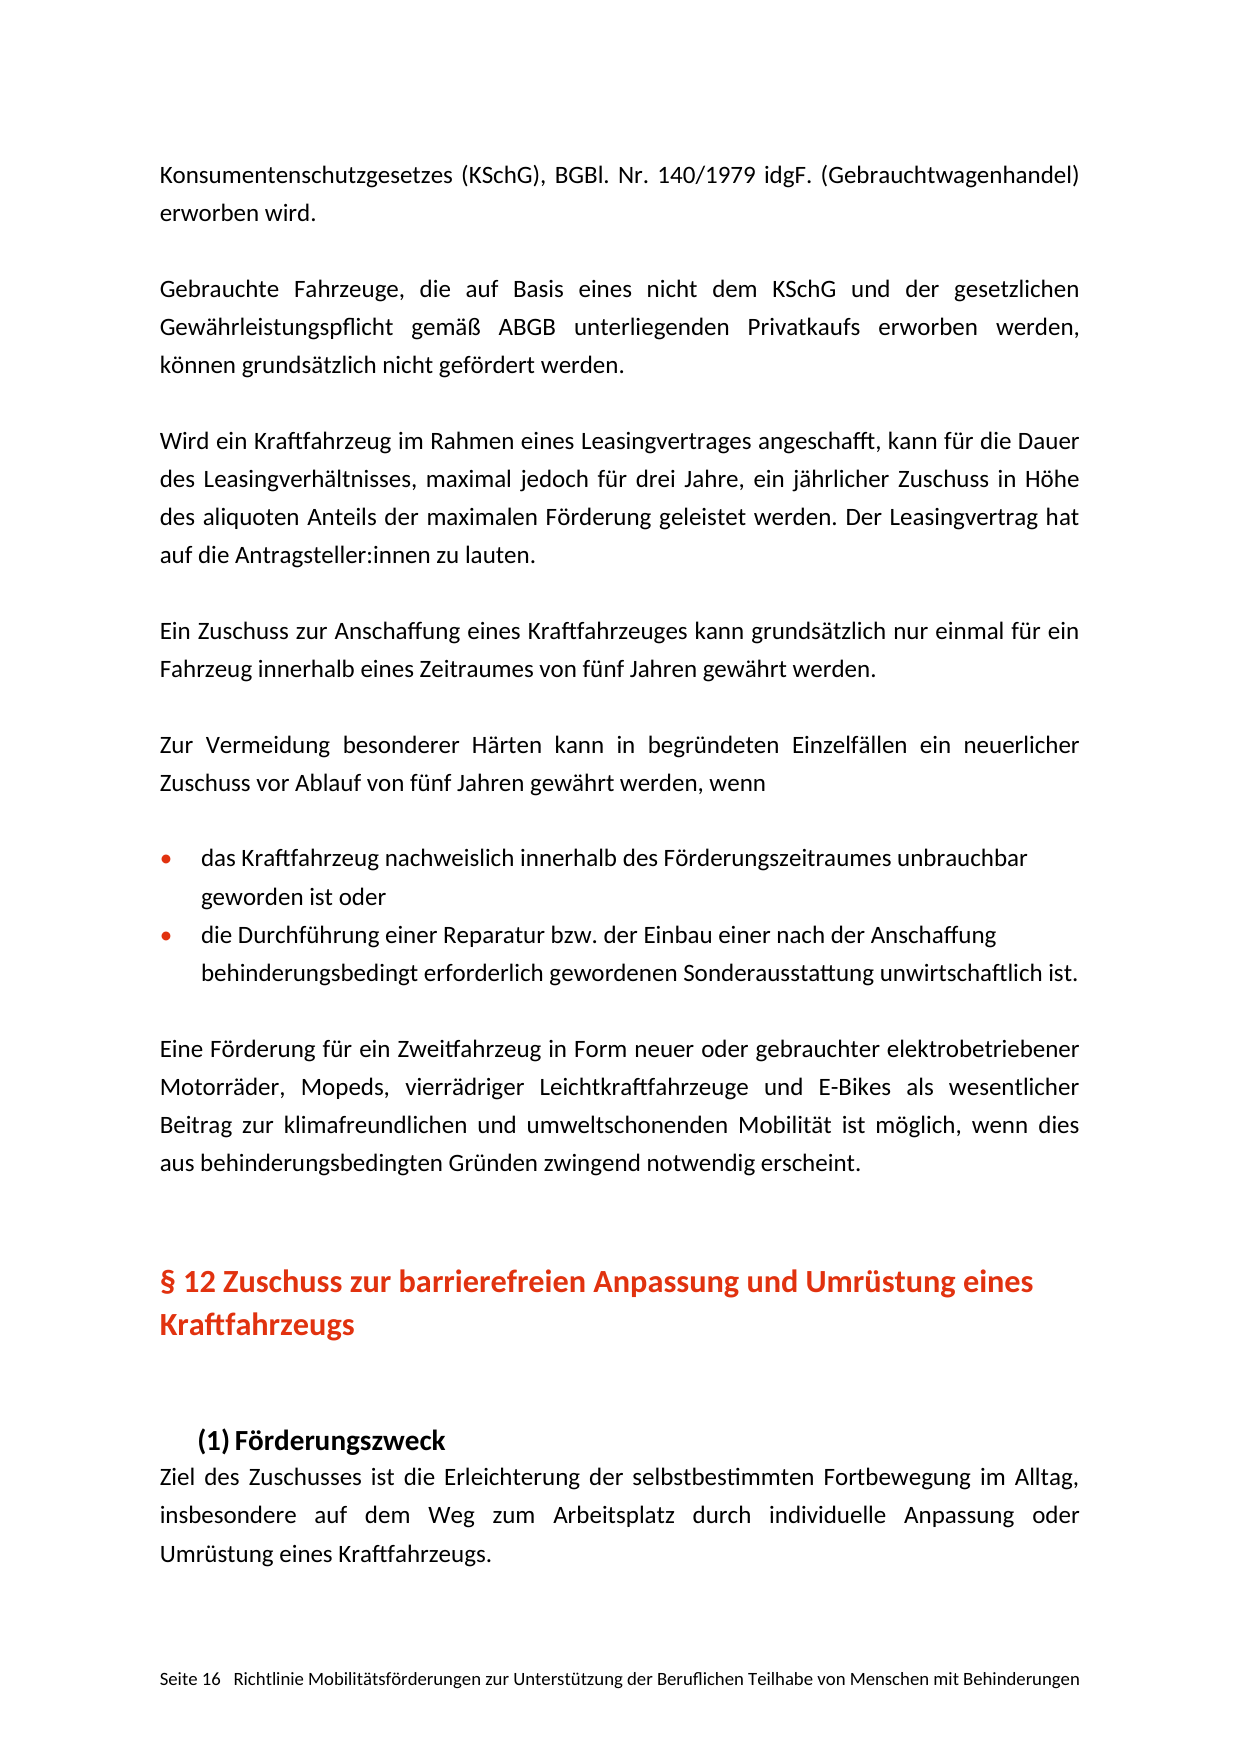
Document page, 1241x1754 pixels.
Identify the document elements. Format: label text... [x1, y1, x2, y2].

text Ein Zuschuss zur Anschaffung eines Kraftfahrzeuges kann grundsätzlich nur einmal für ein Fahrzeug innerhalb eines Zeitraumes von fünf Jahren gewährt werden. [159, 615, 1081, 684]
text Wird ein Kraftfahrzeug im Rahmen eines Leasingvertrages angeschafft, kann für die Dauer des Leasingverhältnisses, maximal jedoch für drei Jahre, ein jährlicher Zuschuss in Höhe des aliquoten Anteils der maximalen Förderung geleistet werden. Der Leasingvertrag hat auf die Antragsteller:innen zu lauten. [159, 425, 1081, 570]
text Eine Förderung für ein Zweitfahrzeug in Form neuer oder gebrauchter elektrobetriebener Motorräder, Mopeds, vierrädriger Leichtkraftfahrzeuge und E-Bikes als wesentlicher Beitrag zur klimafreundlichen und umweltschonenden Mobilität ist möglich, wenn dies aus behinderungsbedingten Gründen zwingend notwendig erscheint. [159, 1033, 1081, 1178]
text Gebrauchte Fahrzeuge, die auf Basis eines nicht dem KSchG und der gesetzlichen Gewährleistungspflicht gemäß ABGB unterliegenden Privatkaufs erworben werden, können grundsätzlich nicht gefördert werden. [159, 273, 1081, 380]
list die Durchführung einer Reparatur bzw. der Einbau einer nach der Anschaffung behinderungsbedingt erforderlich gewordenen Sonderausstattung unwirtschaftlich ist. [159, 919, 1081, 1026]
text Ziel des Zuschusses ist die Erleichterung der selbstbestimmten Fortbewegung im Alltag, insbesondere auf dem Weg zum Arbeitsplatz durch individuelle Anpassung oder Umrüstung eines Kraftfahrzeugs. [159, 1462, 1081, 1568]
subtitle Förderungszweck [197, 1422, 1081, 1458]
list das Kraftfahrzeug nachweislich innerhalb des Förderungszeitraumes unbrauchbar geworden ist oder [159, 843, 1081, 911]
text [159, 159, 1081, 228]
text Zur Vermeidung besonderer Härten kann in begründeten Einzelfällen ein neuerlicher Zuschuss vor Ablauf von fünf Jahren gewährt werden, wenn [159, 729, 1081, 797]
subtitle § 12 Zuschuss zur barrierefreien Anpassung und Umrüstung eines Kraftfahrzeugs [159, 1261, 1081, 1343]
